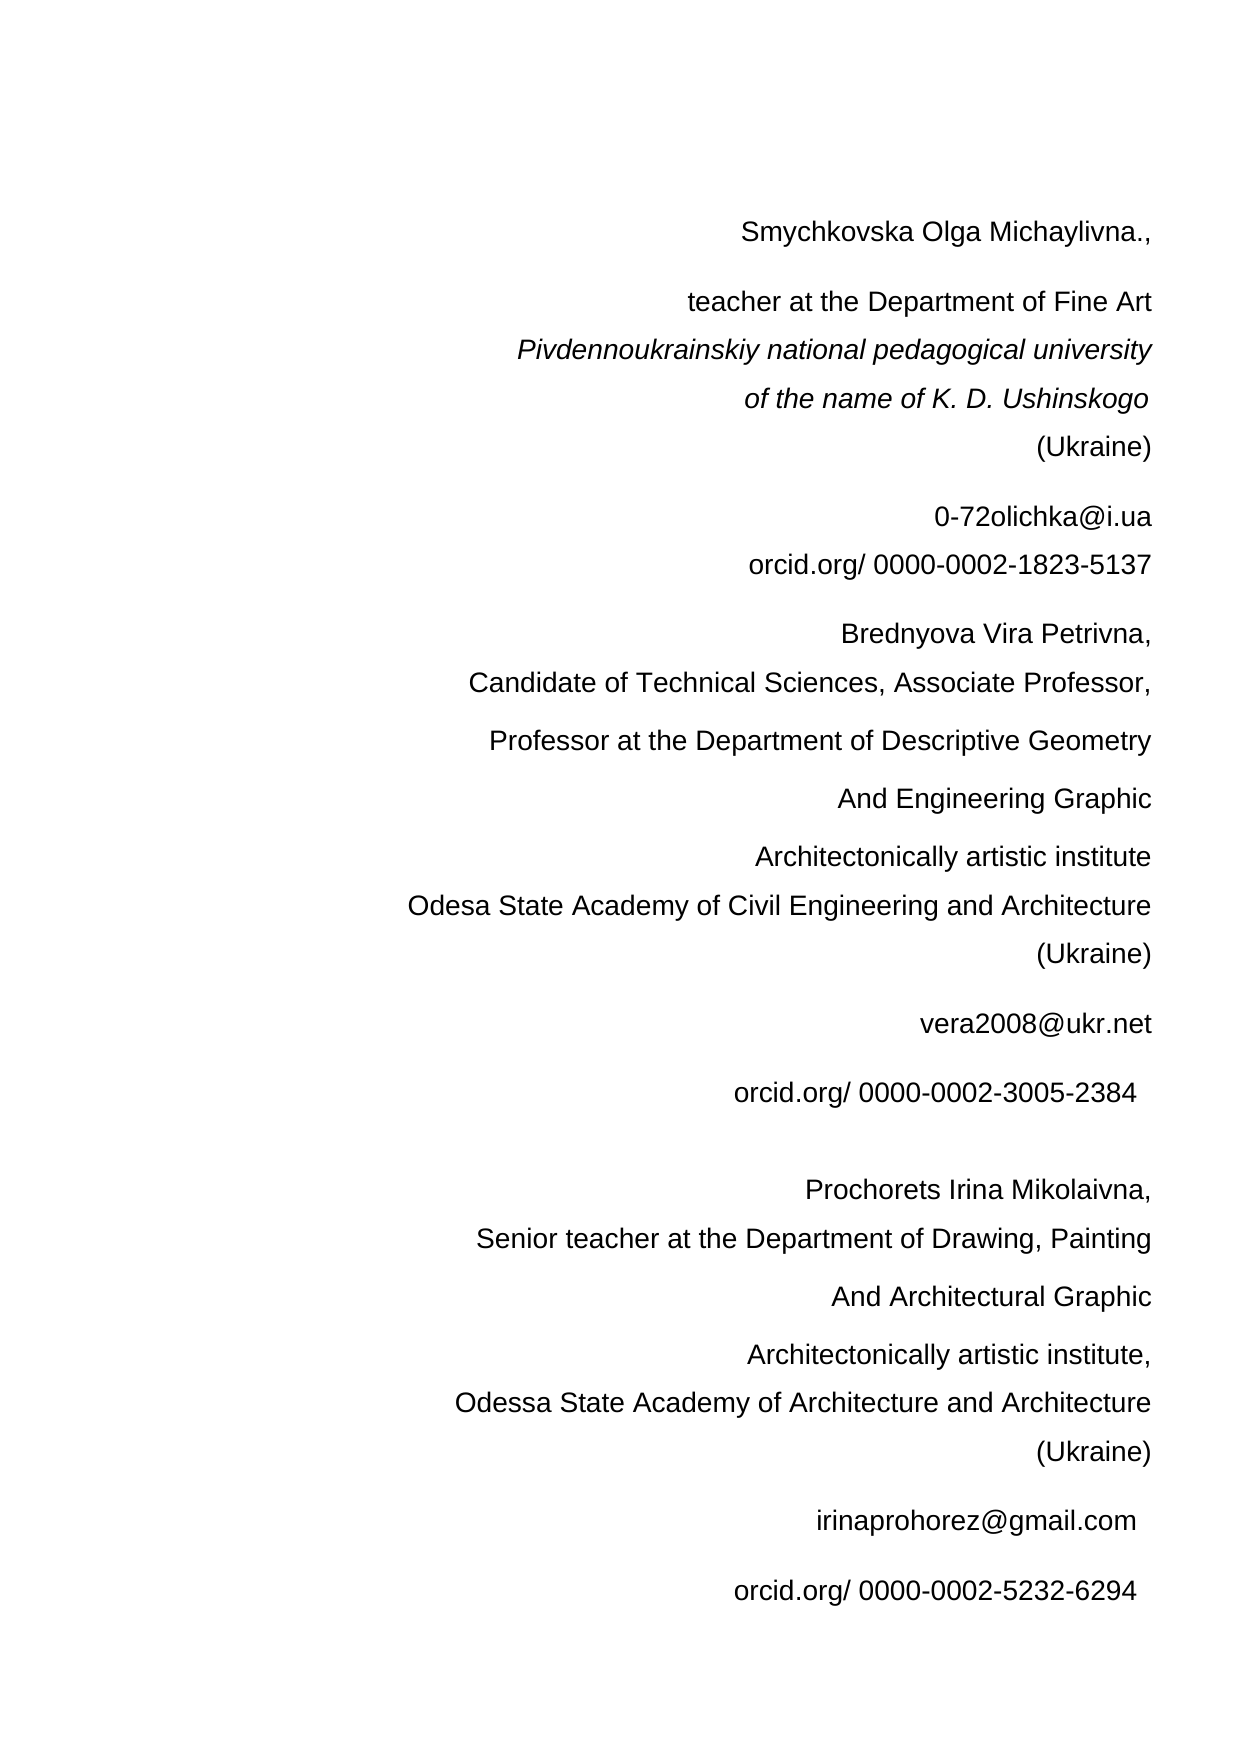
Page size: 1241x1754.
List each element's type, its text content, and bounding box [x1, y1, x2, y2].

text 0-72olichka@i.ua [177, 499, 1152, 532]
text Brednyova Vira Petrivna, [177, 617, 1152, 650]
text orcid.org/ 0000-0002-1823-5137 [177, 548, 1152, 581]
text Pivdennoukrainskiy national pedagogical university [177, 333, 1152, 366]
text (Ukraine) [177, 937, 1152, 969]
text vera2008@ukr.net [177, 1007, 1152, 1039]
text (Ukraine) [177, 1435, 1152, 1467]
text Professor at the Department of Descriptive Geometry [177, 724, 1152, 756]
text Prochorets Irina Mikolaivna, [177, 1173, 1152, 1205]
text teacher at the Department of Fine Art [177, 284, 1152, 317]
text Candidate of Technical Sciences, Associate Professor, [177, 666, 1152, 698]
text of the name of K. D. Ushinskogo [177, 382, 1152, 414]
text Odesa State Academy of Civil Engineering and Architecture [177, 889, 1152, 921]
text (Ukraine) [177, 430, 1152, 463]
text orcid.org/ 0000-0002-5232-6294 [148, 1573, 1137, 1606]
text Odessa State Academy of Architecture and Architecture [177, 1386, 1152, 1418]
text And Engineering Graphic [177, 782, 1152, 814]
text And Architectural Graphic [177, 1279, 1152, 1312]
text Smychkovska Olga Michaylivna., [177, 215, 1152, 248]
text orcid.org/ 0000-0002-3005-2384 [148, 1076, 1137, 1108]
text irinaprohorez@gmail.com [148, 1504, 1137, 1536]
text Architectonically artistic institute, [177, 1338, 1152, 1370]
text Senior teacher at the Department of Drawing, Painting [177, 1222, 1152, 1254]
text Architectonically artistic institute [177, 840, 1152, 872]
